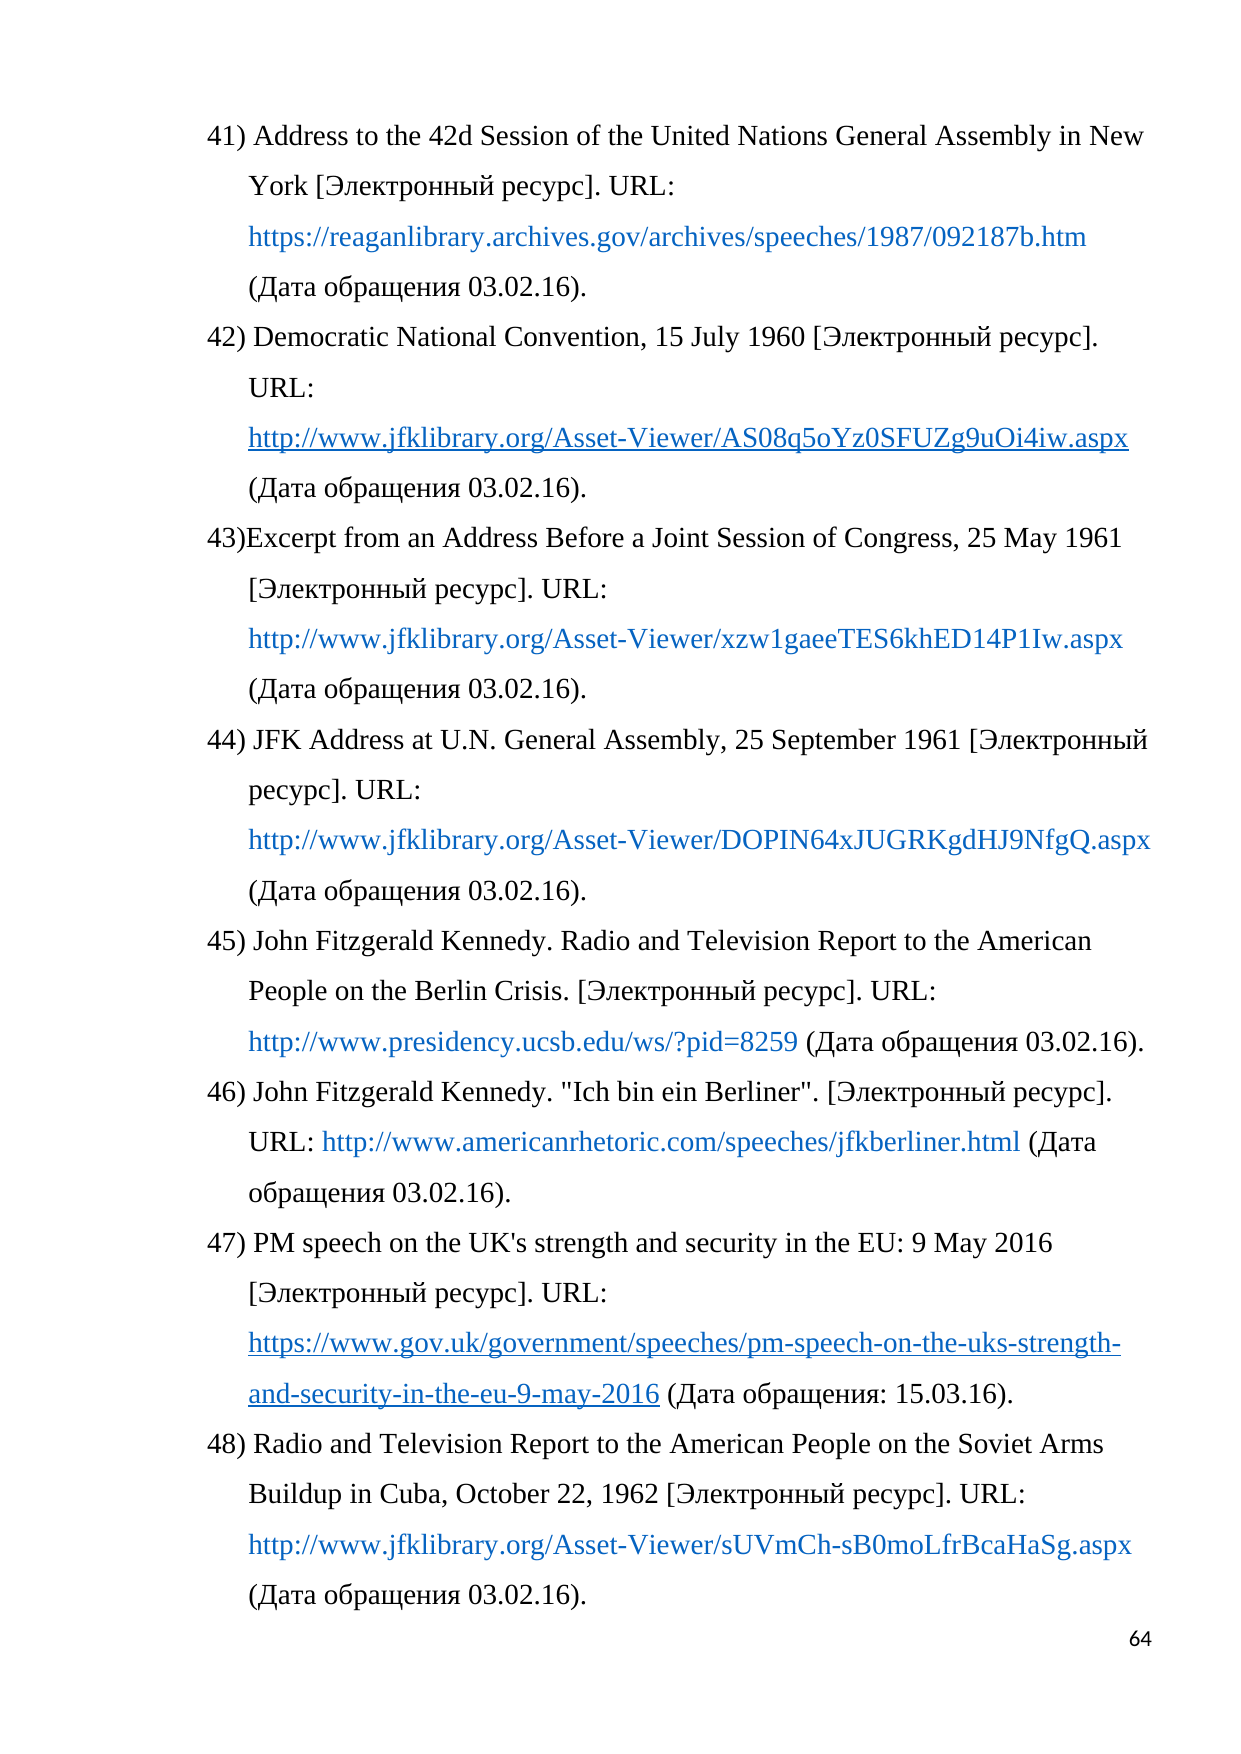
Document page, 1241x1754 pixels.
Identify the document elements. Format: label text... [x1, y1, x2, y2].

list Address to the 42d Session of the United Nations General Assembly in New York [Электронный ресурс]. URL: https://reaganlibrary.archives.gov/archives/speeches/1987/092187b.htm (Дата обращения 03.02.16). [207, 118, 1152, 303]
list Radio and Television Report to the American People on the Soviet Arms Buildup in Cuba, October 22, 1962 [Электронный ресурс]. URL: http://www.jfklibrary.org/Asset-Viewer/sUVmCh-sB0moLfrBcaHaSg.aspx (Дата обращения 03.02.16). [207, 1426, 1152, 1611]
list JFK Address at U.N. General Assembly, 25 September 1961 [Электронный ресурс]. URL: http://www.jfklibrary.org/Asset-Viewer/DOPIN64xJUGRKgdHJ9NfgQ.aspx (Дата обращения 03.02.16). [207, 722, 1152, 906]
list PM speech on the UK's strength and security in the EU: 9 May 2016 [Электронный ресурс]. URL: https://www.gov.uk/government/speeches/pm-speech-on-the-uks-strength-and-security-in-the-eu-9-may-2016 (Дата обращения: 15.03.16). [207, 1225, 1152, 1409]
list John Fitzgerald Kennedy. Radio and Television Report to the American People on the Berlin Crisis. [Электронный ресурс]. URL: http://www.presidency.ucsb.edu/ws/?pid=8259 (Дата обращения 03.02.16). [207, 923, 1152, 1057]
list Democratic National Convention, 15 July 1960 [Электронный ресурс]. URL: http://www.jfklibrary.org/Asset-Viewer/AS08q5oYz0SFUZg9uOi4iw.aspx (Дата обращения 03.02.16). [207, 319, 1152, 504]
list Excerpt from an Address Before a Joint Session of Congress, 25 May 1961 [Электронный ресурс]. URL: http://www.jfklibrary.org/Asset-Viewer/xzw1gaeeTES6khED14P1Iw.aspx (Дата обращения 03.02.16). [207, 521, 1152, 705]
list John Fitzgerald Kennedy. "Ich bin ein Berliner". [Электронный ресурс]. URL: http://www.americanrhetoric.com/speeches/jfkberliner.html (Дата обращения 03.02.16). [207, 1074, 1152, 1208]
